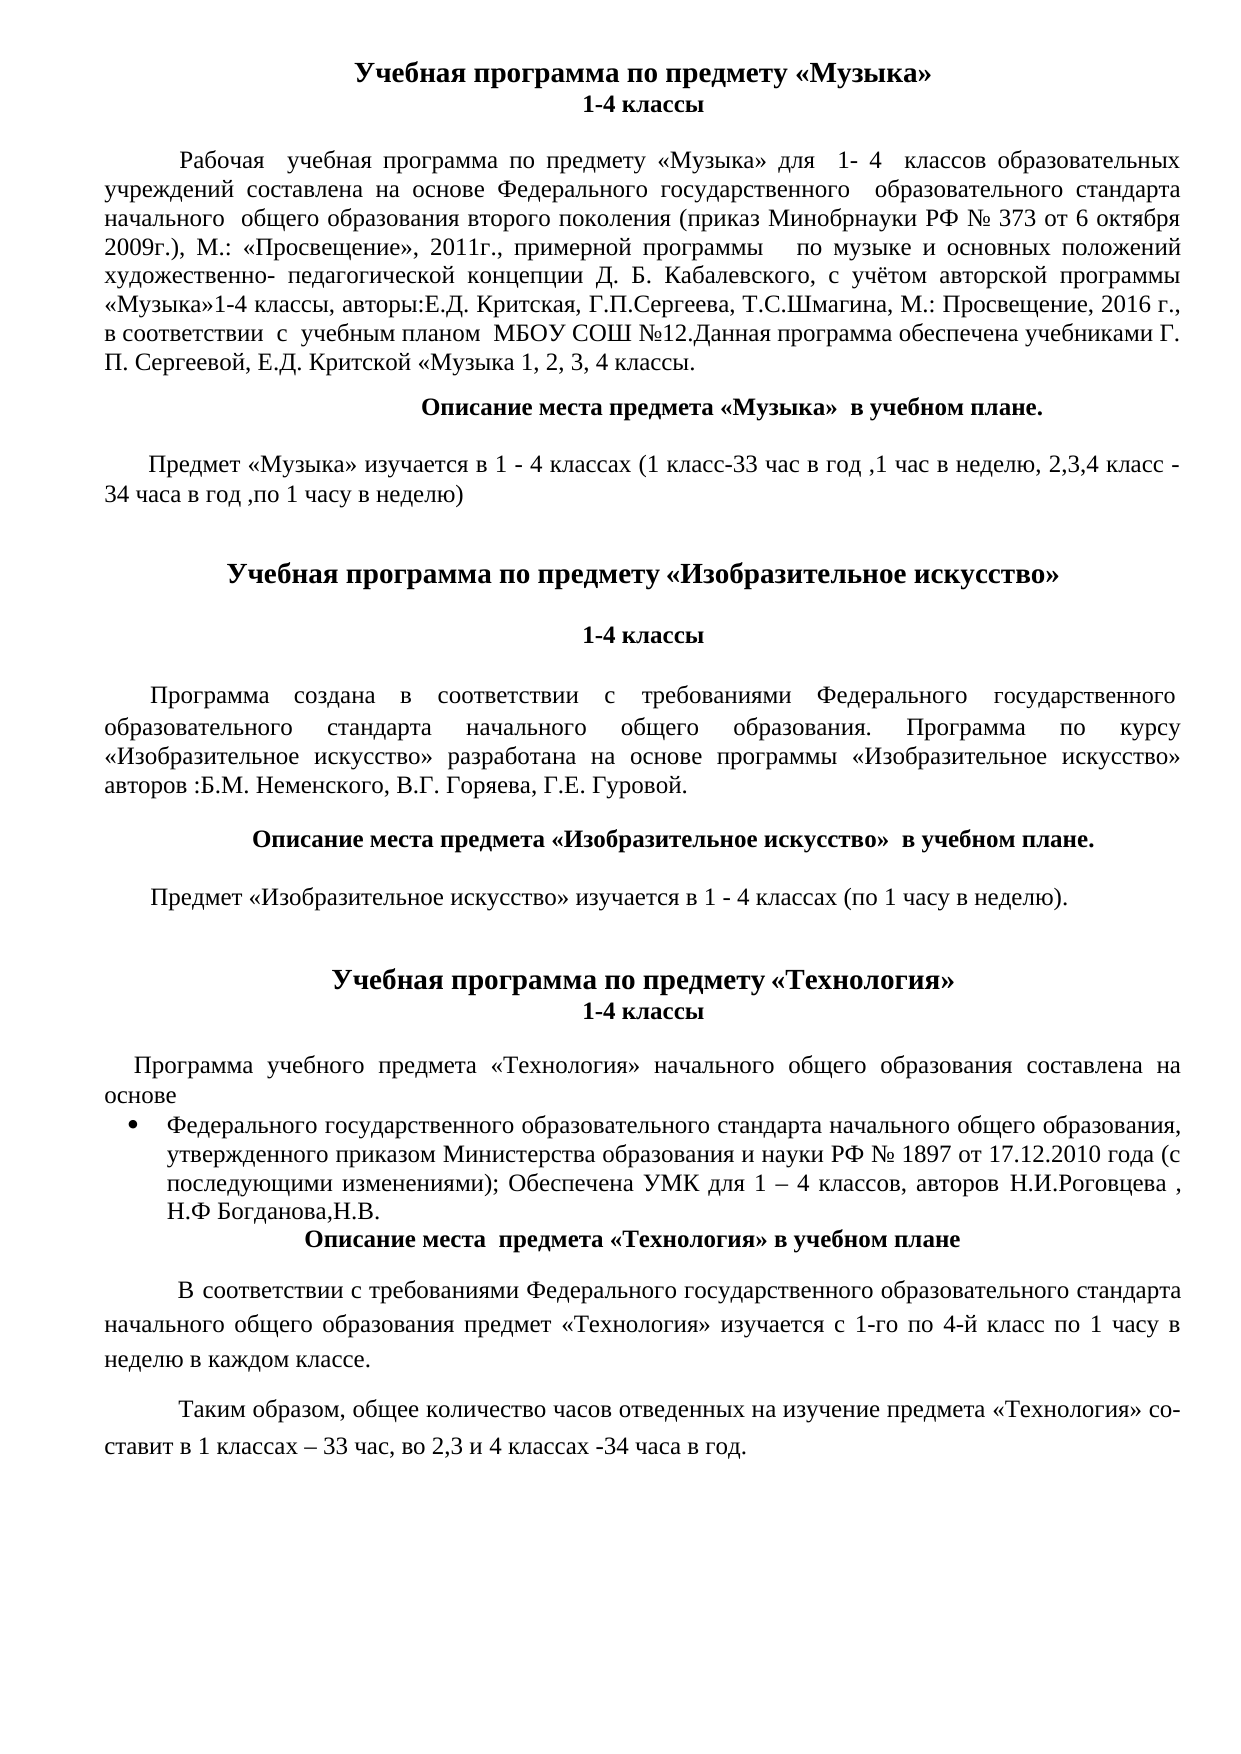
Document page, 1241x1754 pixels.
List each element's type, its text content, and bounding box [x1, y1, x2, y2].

text Описание места предмета «Технология» в учебном плане [304, 1225, 1182, 1253]
text Учебная программа по предмету «Технология» [104, 962, 1182, 996]
text Программа создана в соответствии с требованиями Федерального государственного [150, 681, 1182, 709]
text Описание места предмета «Музыка» в учебном плане. [421, 392, 1182, 420]
text Учебная программа по предмету «Музыка» [104, 55, 1182, 89]
list Федерального государственного образовательного стандарта начального общего образования, утвержденного приказом Министерства образования и науки РФ № 1897 от 17.12.2010 года (с последующими изменениями); Обеспечена УМК для 1 – 4 классов, авторов Н.И.Роговцева , Н.Ф Богданова,Н.В. [128, 1110, 1182, 1225]
text 1-4 классы [104, 996, 1182, 1024]
list соответствии с требованиями Федерального государственного образовательного стандарта начального общего образования предмет «Технология» изучается с 1-го по 4-й класс по 1 часу в неделю в каждом классе. [104, 1275, 1182, 1373]
text Рабочая учебная программа по предмету «Музыка» для 1- 4 классов образовательных учреждений составлена на основе Федерального государственного образовательного стандарта начального общего образования второго поколения (приказ Минобрнауки РФ № 373 от 6 октября 2009г.), М.: «Просвещение», 2011г., примерной программы по музыке и основных положений художественно- педагогической концепции Д. Б. Кабалевского, с учётом авторской программы «Музыка»1-4 классы, авторы:Е.Д. Критская, Г.П.Сергеева, Т.С.Шмагина, М.: Просвещение, 2016 г., в соответствии с учебным планом МБОУ СОШ №12.Данная программа обеспечена учебниками Г. П. Сергеевой, Е.Д. Критской «Музыка 1, 2, 3, 4 классы. [104, 146, 1182, 376]
text Программа учебного предмета «Технология» начального общего образования составлена на основе [104, 1050, 1182, 1109]
text Учебная программа по предмету «Изобразительное искусство» [104, 556, 1182, 590]
text Описание места предмета «Изобразительное искусство» в учебном плане. [252, 824, 1182, 852]
text Предмет «Музыка» изучается в 1 - 4 классах (1 класс-33 час в год ,1 час в неделю, 2,3,4 класс - 34 часа в год ,по 1 часу в неделю) [104, 449, 1182, 508]
text 1-4 классы [104, 620, 1182, 649]
text 1-4 классы [104, 89, 1182, 118]
text Предмет «Изобразительное искусство» изучается в 1 - 4 классах (по 1 часу в неделю). [104, 882, 1159, 910]
text образовательного стандарта начального общего образования. Программа по курсу «Изобразительное искусство» разработана на основе программы «Изобразительное искусство» авторов :Б.М. Неменского, В.Г. Горяева, Г.Е. Гуровой. [104, 713, 1182, 799]
text Таким образом, общее количество часов отведенных на изучение предмета «Технология» со-ставит в 1 классах – 33 час, во 2,3 и 4 классах -34 часа в год. [104, 1394, 1182, 1459]
